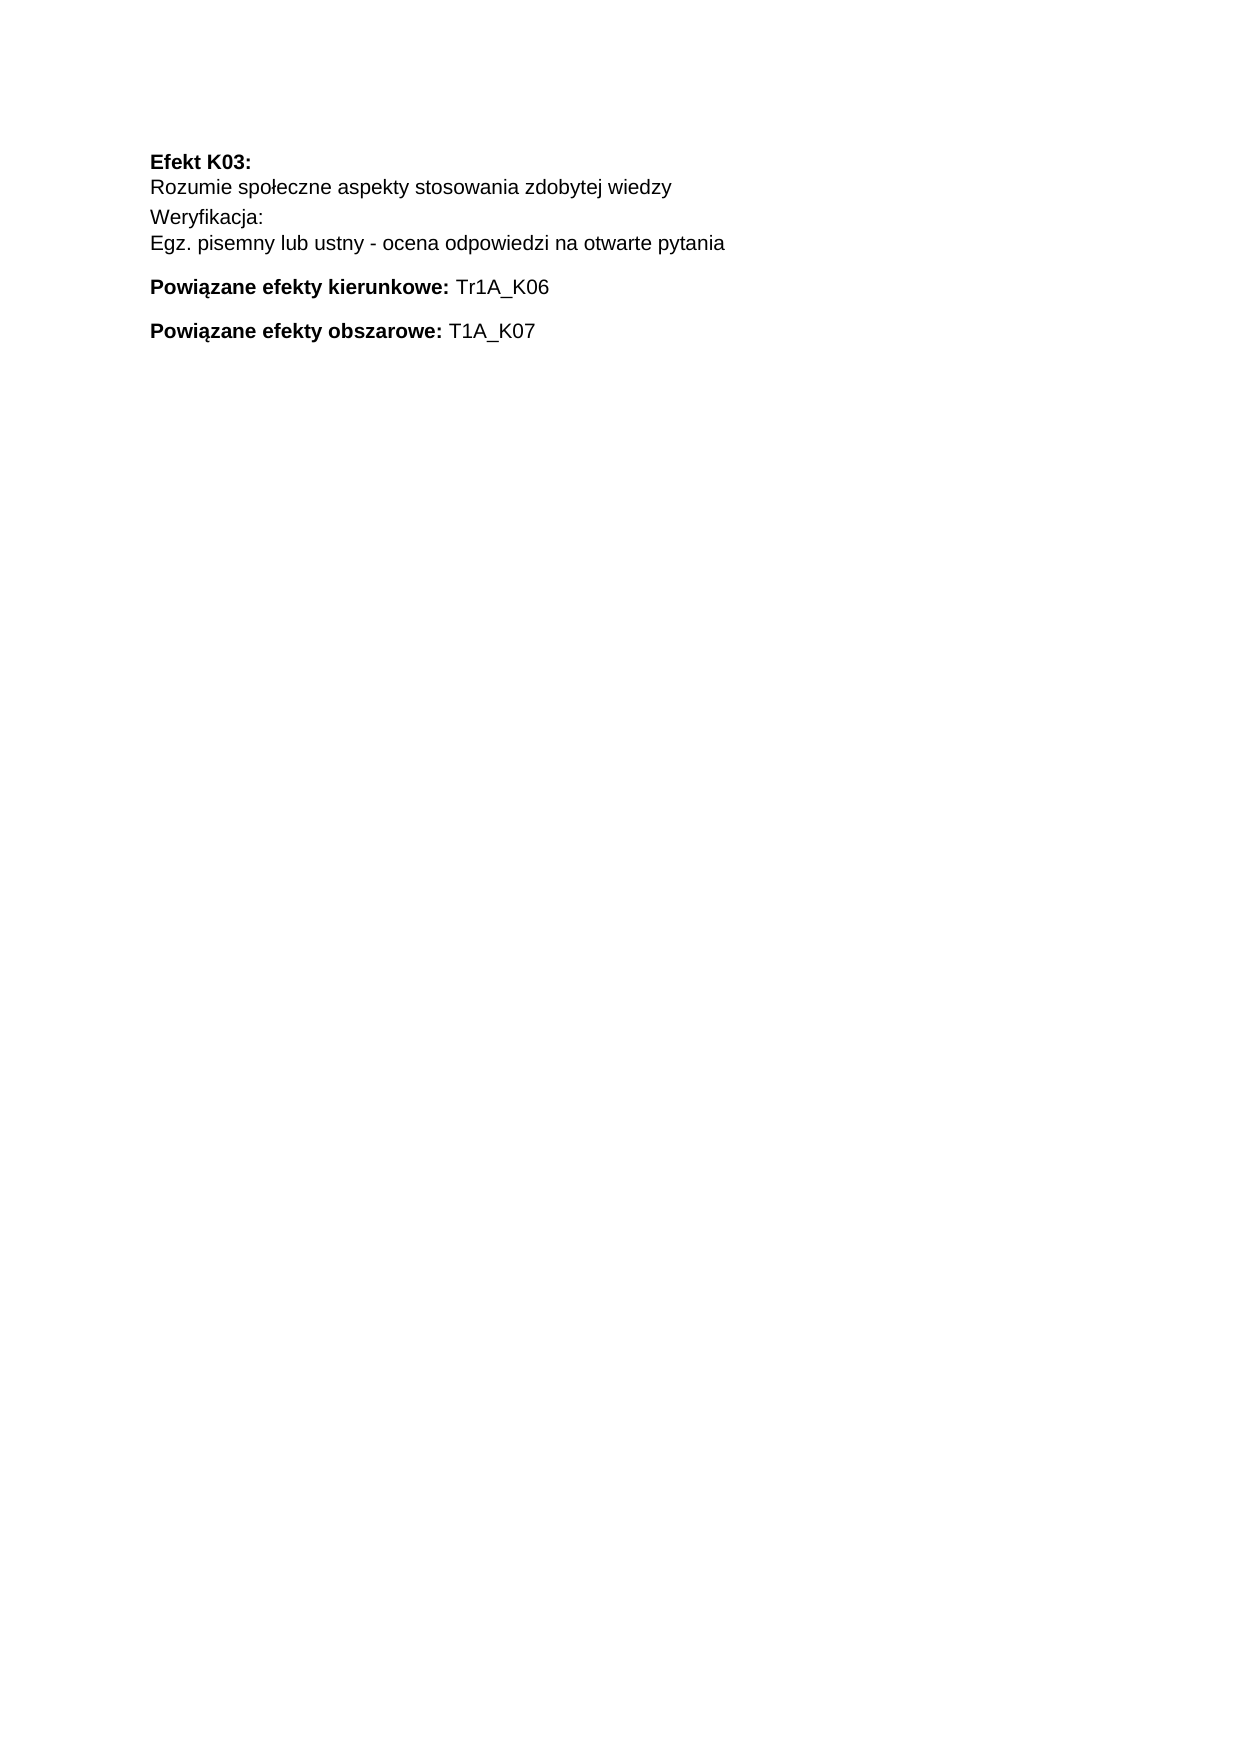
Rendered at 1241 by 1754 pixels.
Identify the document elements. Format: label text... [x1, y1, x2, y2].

text Powiązane efekty kierunkowe: Tr1A_K06 [150, 275, 1090, 299]
text Efekt K03: [150, 150, 1090, 174]
text Weryfikacja: [150, 205, 1090, 229]
text Rozumie społeczne aspekty stosowania zdobytej wiedzy [150, 175, 1090, 199]
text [150, 231, 1090, 255]
text Powiązane efekty obszarowe: T1A_K07 [150, 319, 1090, 343]
